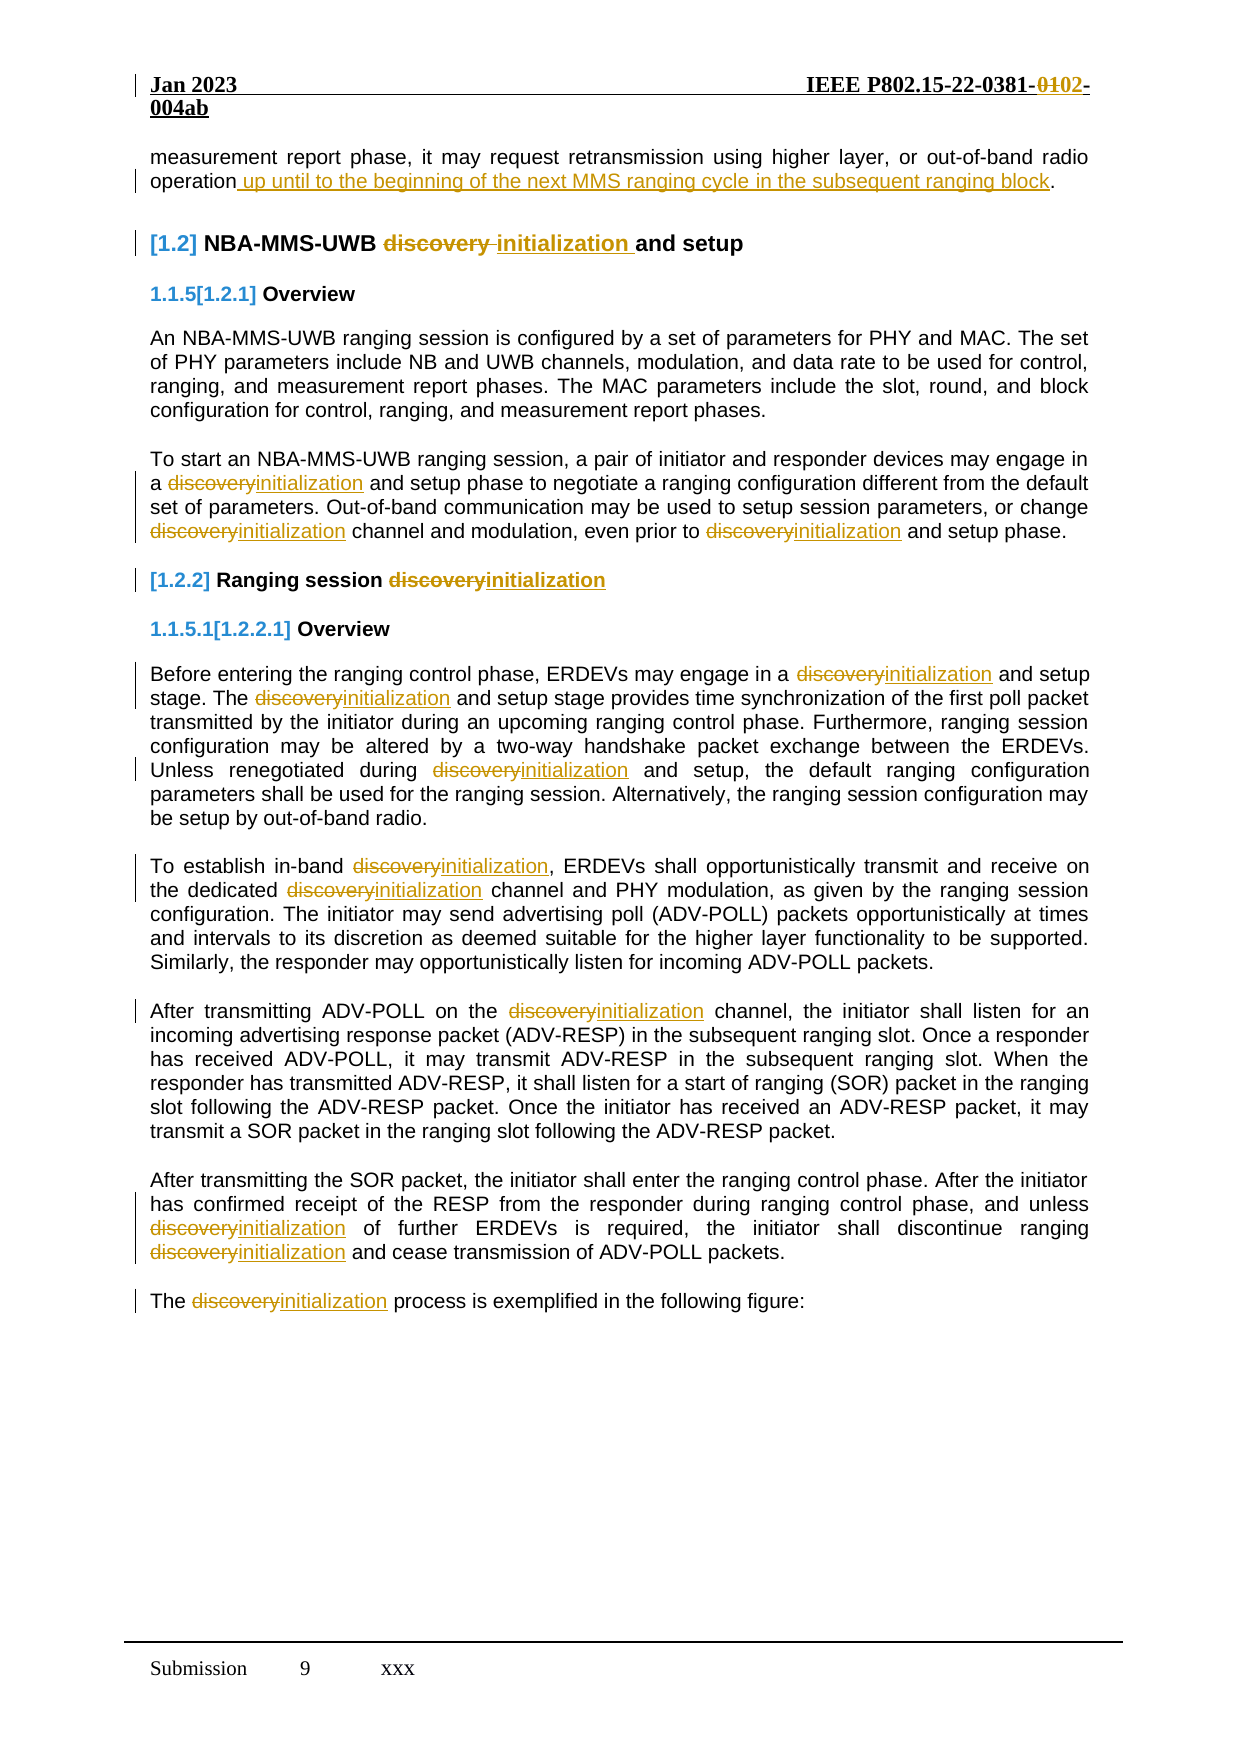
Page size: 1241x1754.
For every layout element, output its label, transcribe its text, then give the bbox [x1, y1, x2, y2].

text Overview [150, 617, 1090, 641]
text An NBA-MMS-UWB ranging session is configured by a set of parameters for PHY and MAC. The set of PHY parameters include NB and UWB channels, modulation, and data rate to be used for control, ranging, and measurement report phases. The MAC parameters include the slot, round, and block configuration for control, ranging, and measurement report phases. [150, 326, 1090, 422]
text NBA-MMS-UWB and setup [150, 230, 1090, 256]
text Overview [150, 281, 1090, 305]
text To establish in-band , ERDEVs shall opportunistically transmit and receive on the dedicated channel and PHY modulation, as given by the ranging session configuration. The initiator may send advertising poll (ADV-POLL) packets opportunistically at times and intervals to its discretion as deemed suitable for the higher layer functionality to be supported. Similarly, the responder may opportunistically listen for incoming ADV-POLL packets. [150, 854, 1090, 974]
text Ranging session [150, 568, 1090, 592]
text The process is exemplified in the following figure: [150, 1289, 1090, 1313]
text To start an NBA-MMS-UWB ranging session, a pair of initiator and responder devices may engage in a and setup phase to negotiate a ranging configuration different from the default set of parameters. Out-of-band communication may be used to setup session parameters, or change channel and modulation, even prior to and setup phase. [150, 447, 1090, 543]
text After transmitting the SOR packet, the initiator shall enter the ranging control phase. After the initiator has confirmed receipt of the RESP from the responder during ranging control phase, and unless of further ERDEVs is required, the initiator shall discontinue ranging and cease transmission of ADV-POLL packets. [150, 1168, 1090, 1264]
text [150, 144, 1090, 192]
text Before entering the ranging control phase, ERDEVs may engage in a and setup stage. The and setup stage provides time synchronization of the first poll packet transmitted by the initiator during an upcoming ranging control phase. Furthermore, ranging session configuration may be altered by a two-way handshake packet exchange between the ERDEVs. Unless renegotiated during and setup, the default ranging configuration parameters shall be used for the ranging session. Alternatively, the ranging session configuration may be setup by out-of-band radio. [150, 662, 1090, 829]
text After transmitting ADV-POLL on the channel, the initiator shall listen for an incoming advertising response packet (ADV-RESP) in the subsequent ranging slot. Once a responder has received ADV-POLL, it may transmit ADV-RESP in the subsequent ranging slot. When the responder has transmitted ADV-RESP, it shall listen for a start of ranging (SOR) packet in the ranging slot following the ADV-RESP packet. Once the initiator has received an ADV-RESP packet, it may transmit a SOR packet in the ranging slot following the ADV-RESP packet. [150, 999, 1090, 1143]
